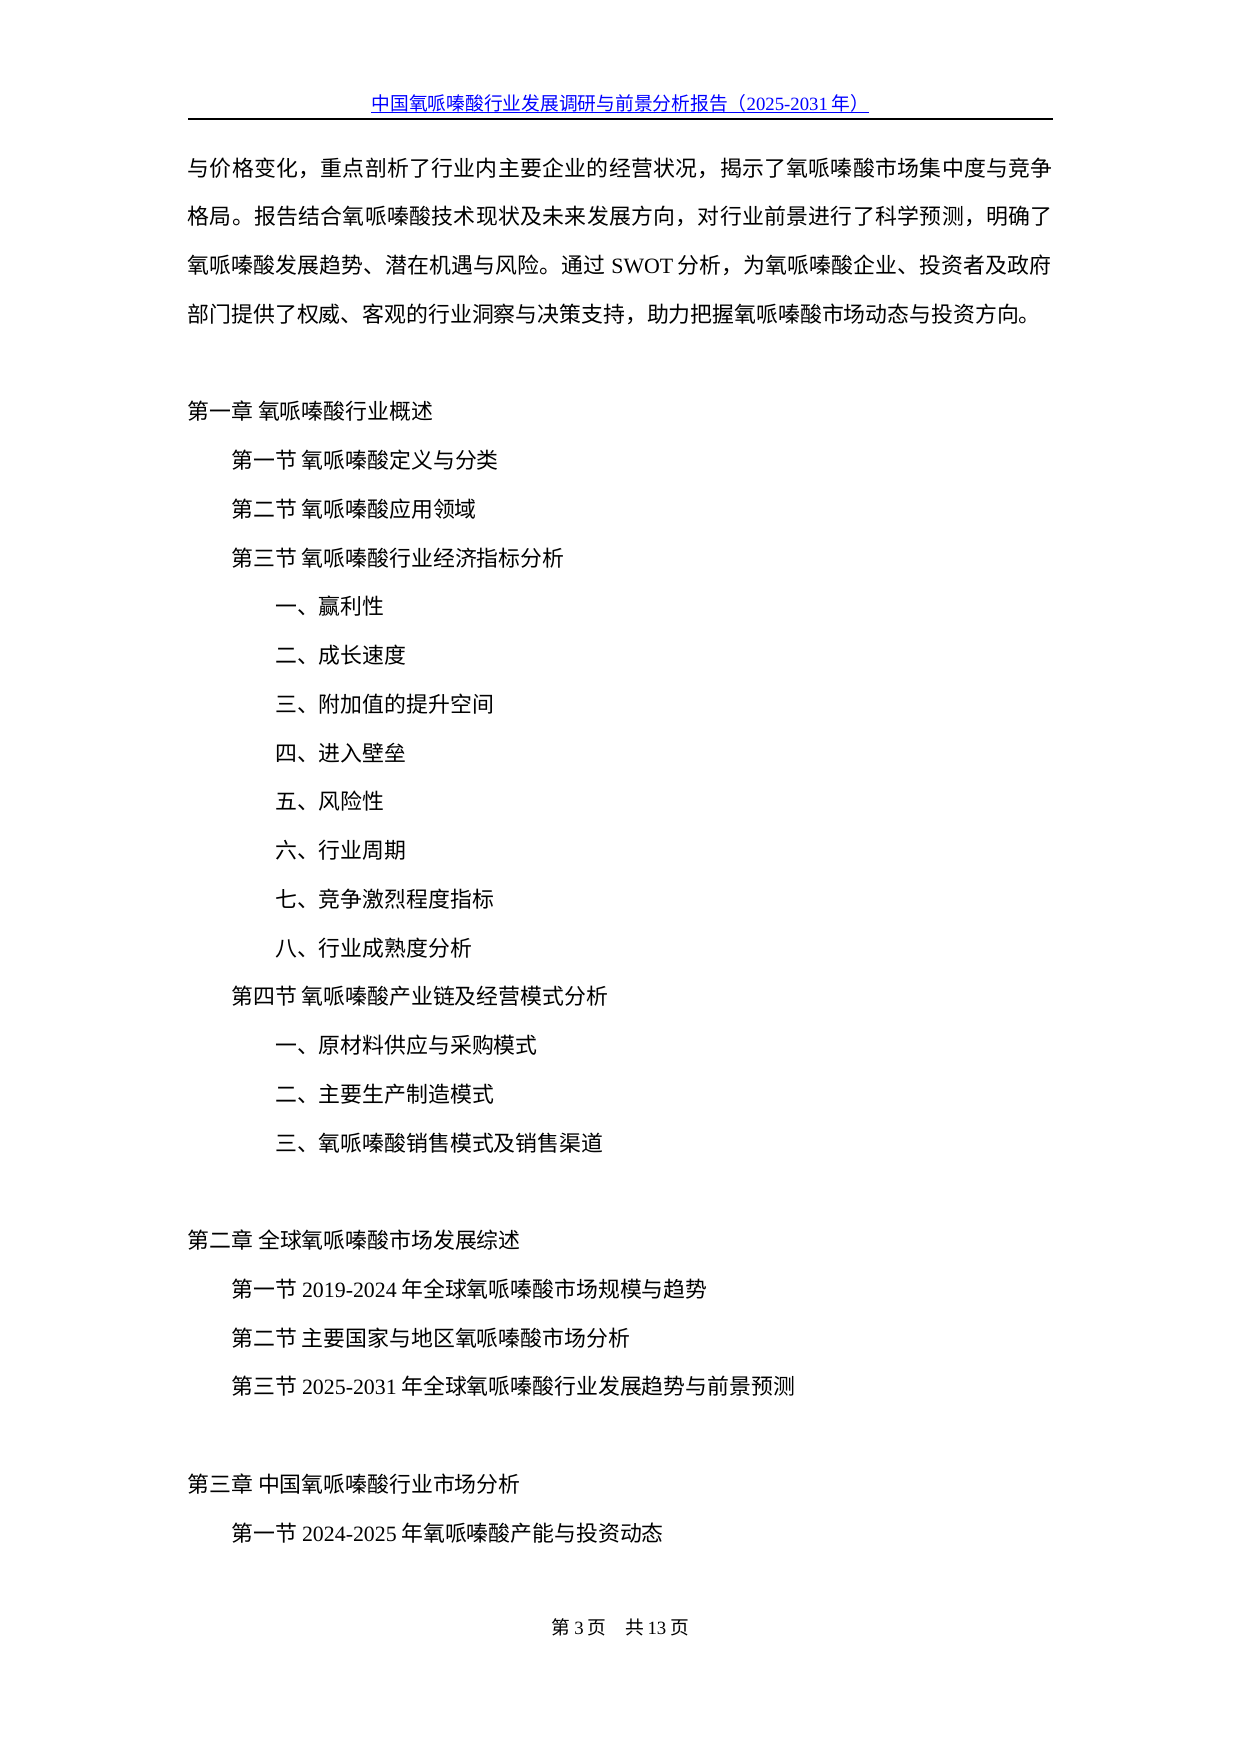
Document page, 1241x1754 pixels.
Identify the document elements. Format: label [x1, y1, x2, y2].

text [187, 150, 1053, 1548]
